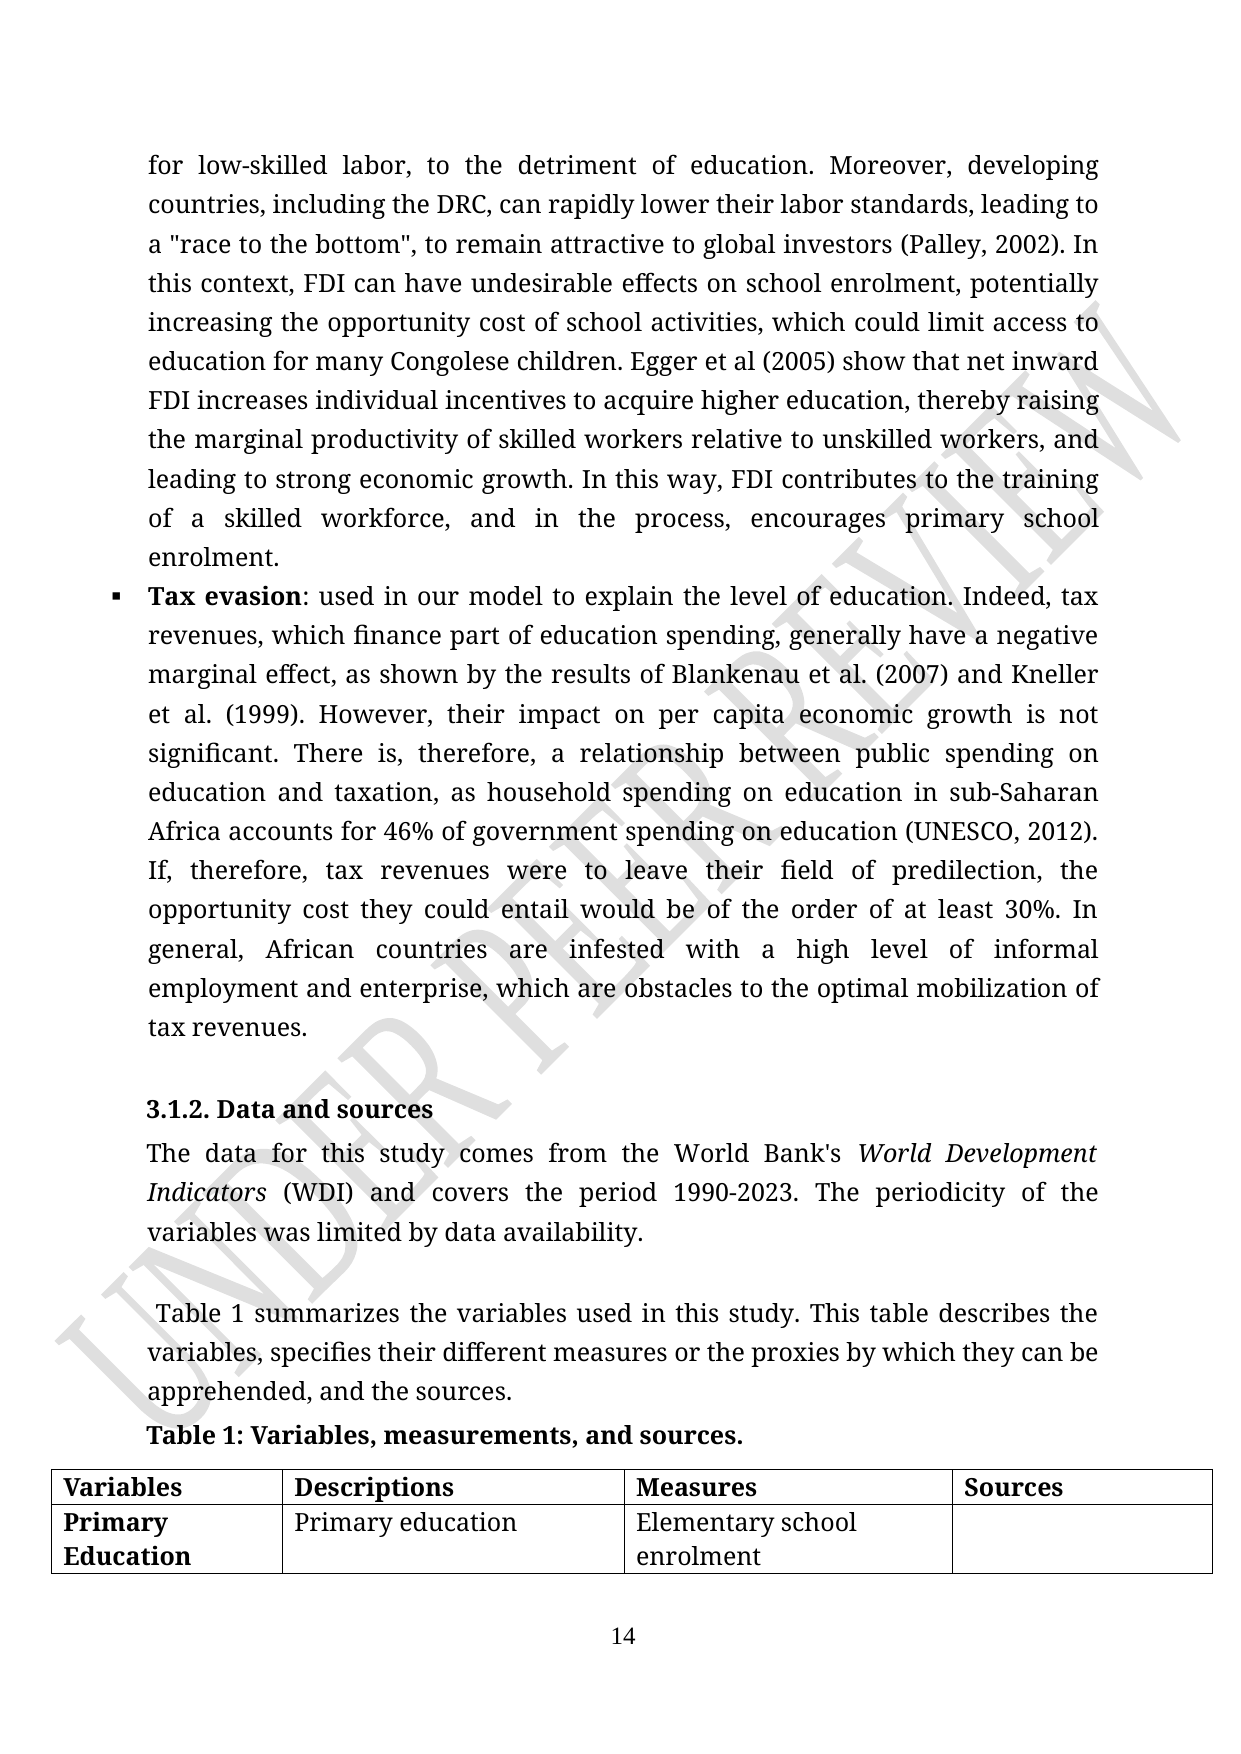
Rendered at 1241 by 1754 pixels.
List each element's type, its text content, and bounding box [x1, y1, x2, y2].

table_header Descriptions [283, 1470, 624, 1504]
list Tax evasion: used in our model to explain the level of education. Indeed, tax revenues, which finance part of education spending, generally have a negative marginal effect, as shown by the results of Blankenau et al. (2007) and Kneller et al. (1999). However, their impact on per capita economic growth is not significant. There is, therefore, a relationship between public spending on education and taxation, as household spending on education in sub-Saharan Africa accounts for 46% of government spending on education (UNESCO, 2012). If, therefore, tax revenues were to leave their field of predilection, the opportunity cost they could entail would be of the order of at least 30%. In general, African countries are infested with a high level of informal employment and enterprise, which are obstacles to the optimal mobilization of tax revenues. [110, 579, 1100, 1044]
table_cell Primary education [283, 1505, 624, 1573]
text Table 1 summarizes the variables used in this study. This table describes the variables, specifies their different measures or the proxies by which they can be apprehended, and the sources. [146, 1295, 1100, 1408]
table_header Sources [953, 1470, 1212, 1504]
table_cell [953, 1505, 1212, 1573]
text 3.1.2. Data and sources [146, 1092, 1213, 1126]
text The data for this study comes from the World Bank's World Development Indicators (WDI) and covers the period 1990-2023. The periodicity of the variables was limited by data availability. [146, 1136, 1100, 1248]
table_header Variables [52, 1470, 282, 1504]
table_cell Primary Education [52, 1505, 282, 1573]
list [110, 148, 1100, 574]
table_header Measures [625, 1470, 952, 1504]
table_cell Elementary school enrolment [625, 1505, 952, 1573]
text Table 1: Variables, measurements, and sources. [146, 1418, 1100, 1452]
